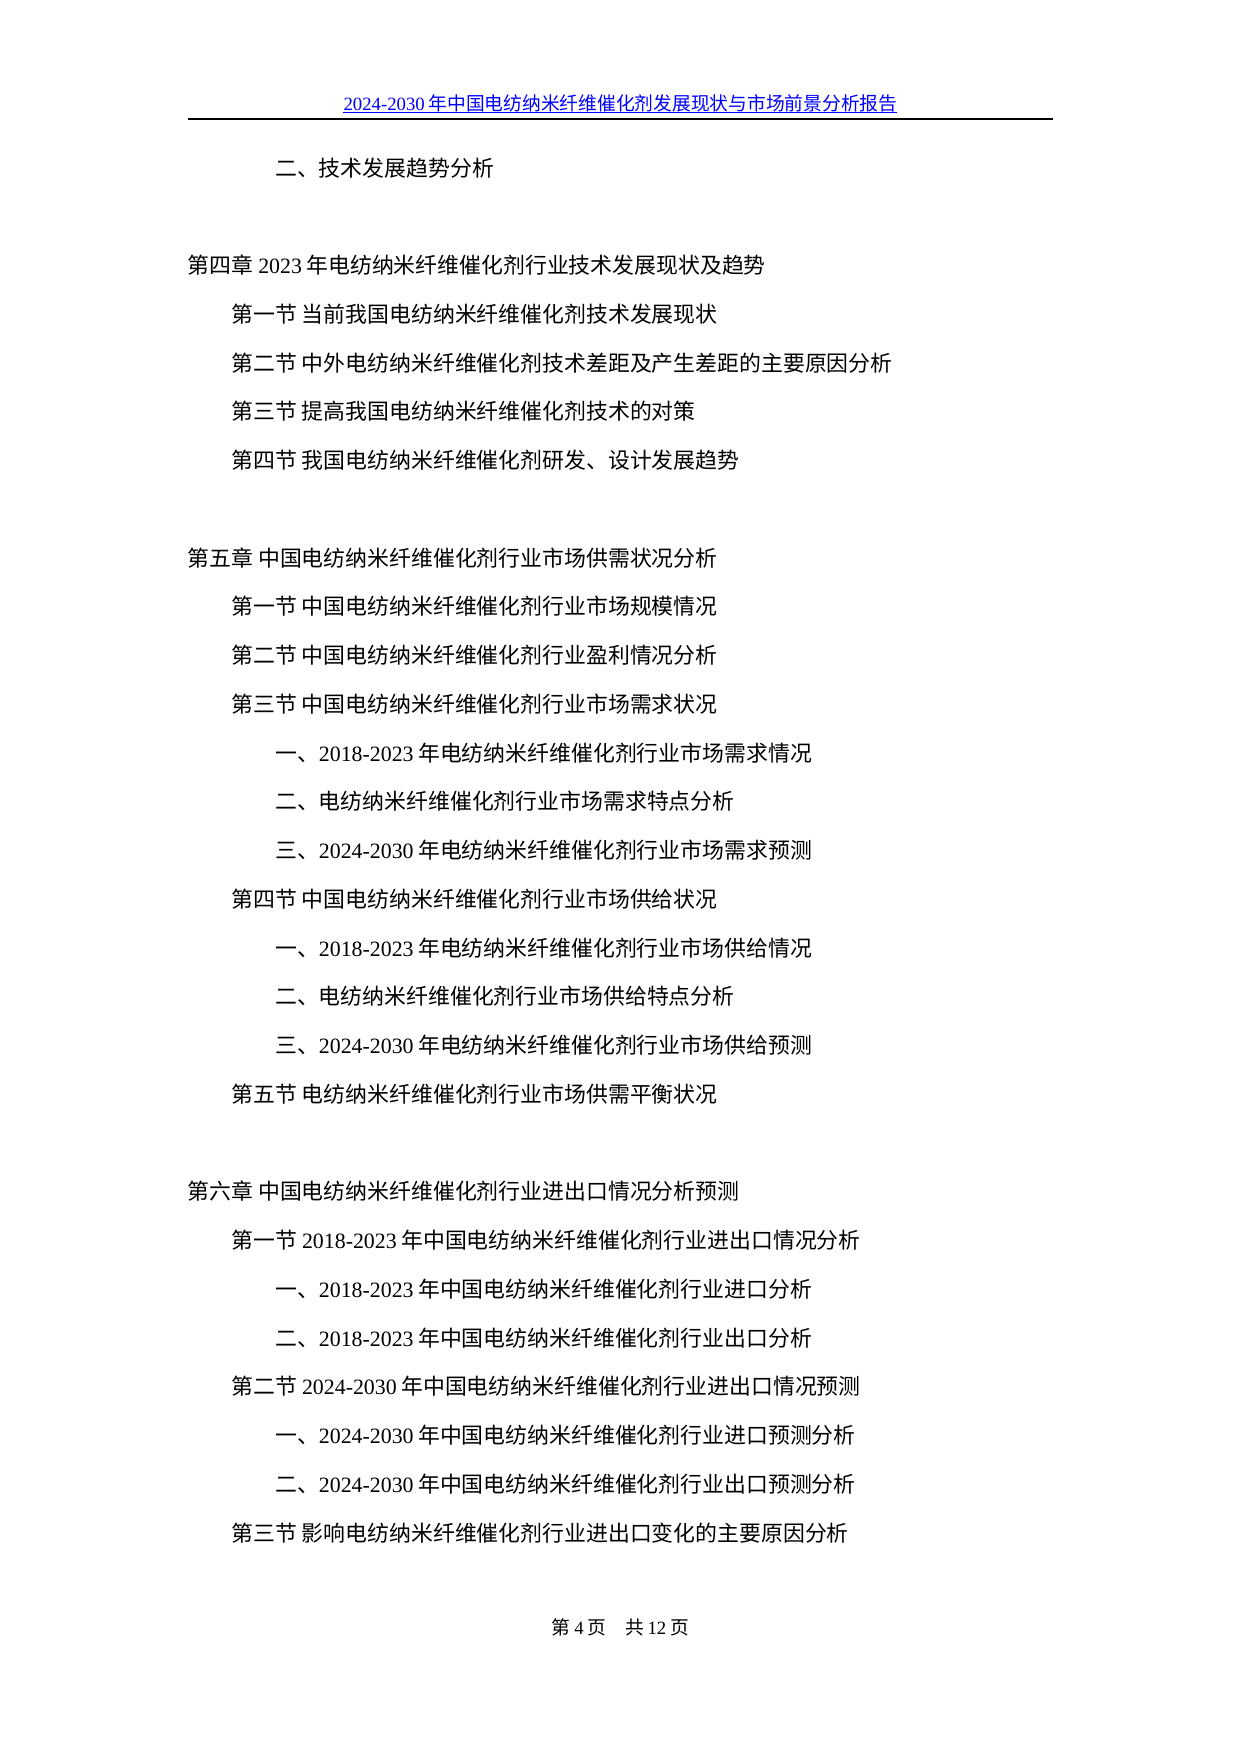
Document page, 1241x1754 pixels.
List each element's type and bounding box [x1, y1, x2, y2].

text [187, 150, 1053, 1548]
